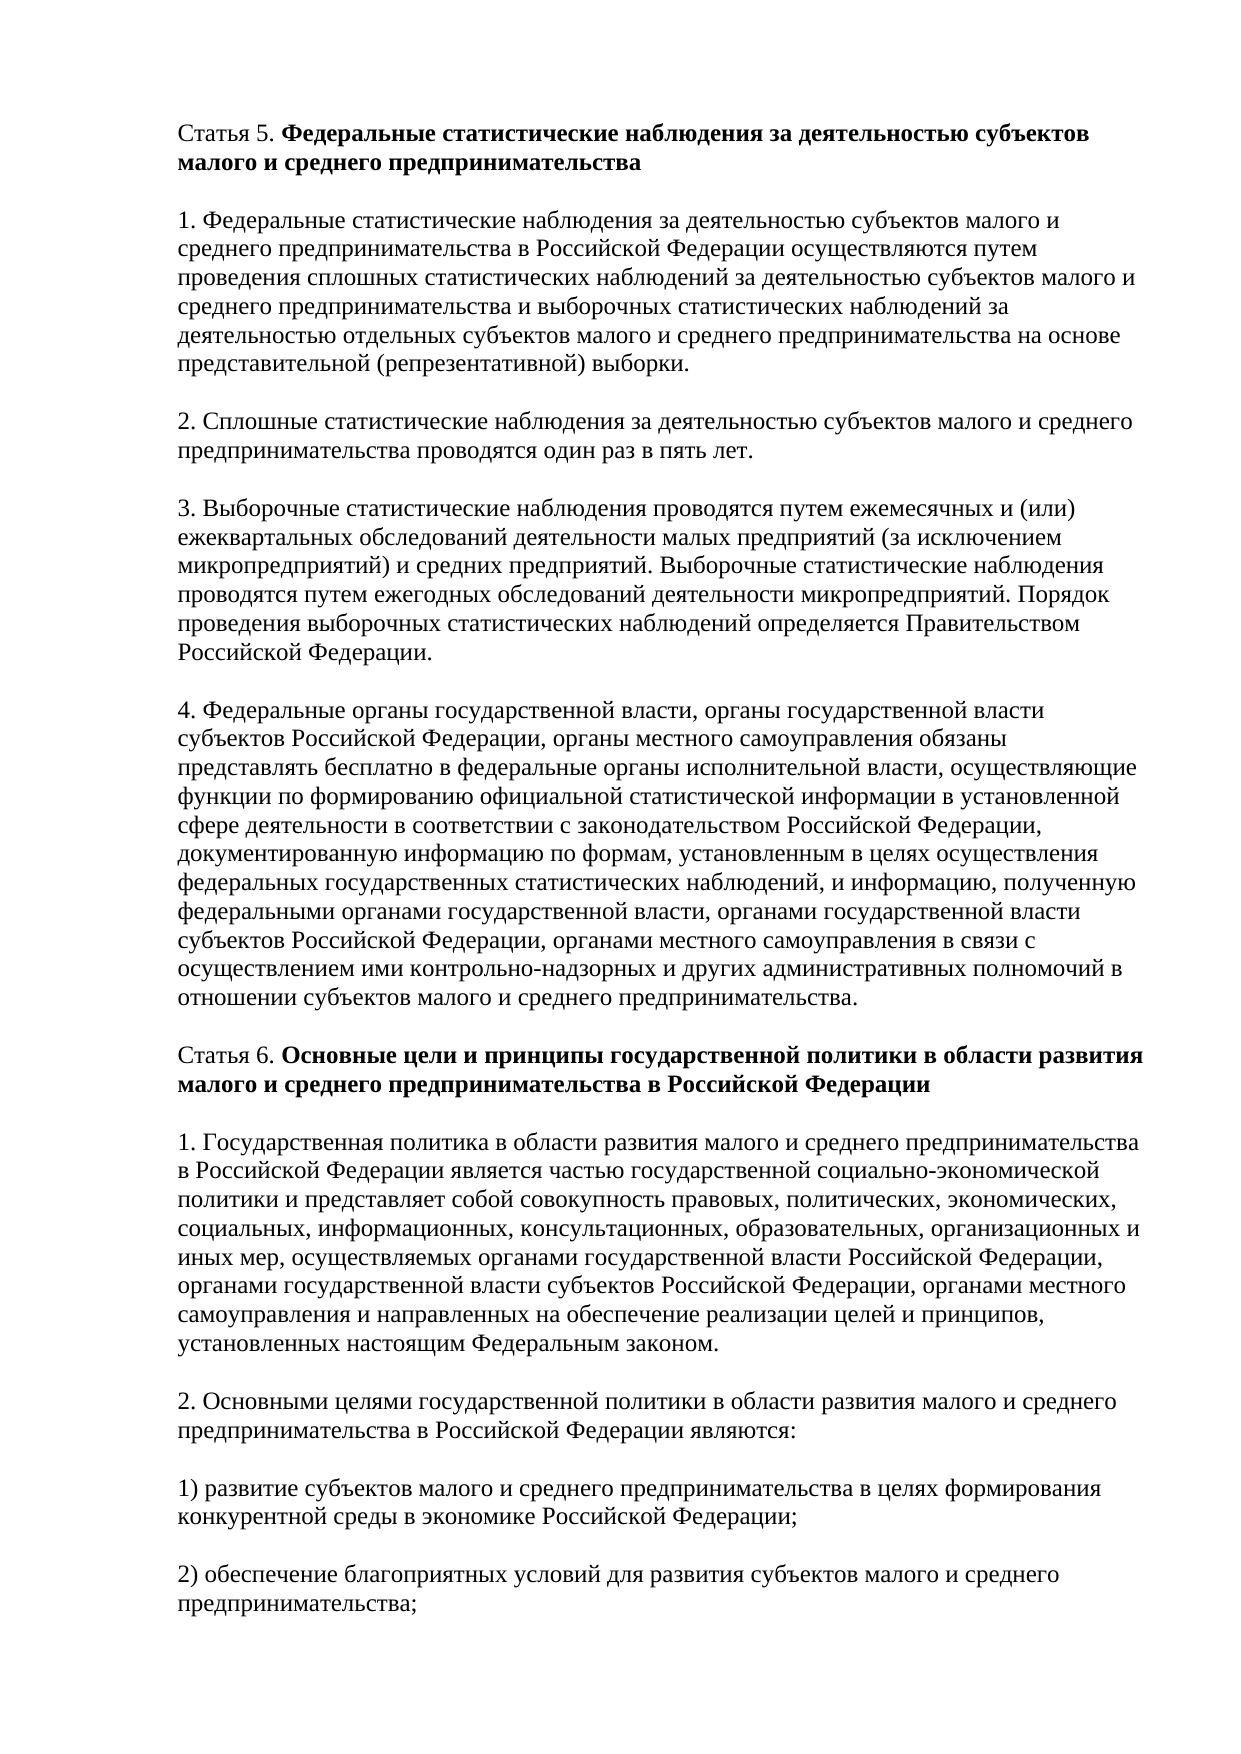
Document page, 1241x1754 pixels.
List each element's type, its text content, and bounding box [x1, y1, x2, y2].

text 1. Федеральные статистические наблюдения за деятельностью субъектов малого и среднего предпринимательства в Российской Федерации осуществляются путем проведения сплошных статистических наблюдений за деятельностью субъектов малого и среднего предпринимательства и выборочных статистических наблюдений за деятельностью отдельных субъектов малого и среднего предпринимательства на основе представительной (репрезентативной) выборки. [177, 205, 1152, 377]
text Статья 5. Федеральные статистические наблюдения за деятельностью субъектов малого и среднего предпринимательства [177, 118, 1152, 176]
text 4. Федеральные органы государственной власти, органы государственной власти субъектов Российской Федерации, органы местного самоуправления обязаны представлять бесплатно в федеральные органы исполнительной власти, осуществляющие функции по формированию официальной статистической информации в установленной сфере деятельности в соответствии с законодательством Российской Федерации, документированную информацию по формам, установленным в целях осуществления федеральных государственных статистических наблюдений, и информацию, полученную федеральными органами государственной власти, органами государственной власти субъектов Российской Федерации, органами местного самоуправления в связи с осуществлением ими контрольно-надзорных и других административных полномочий в отношении субъектов малого и среднего предпринимательства. [177, 695, 1152, 1011]
text 1. Государственная политика в области развития малого и среднего предпринимательства в Российской Федерации является частью государственной социально-экономической политики и представляет собой совокупность правовых, политических, экономических, социальных, информационных, консультационных, образовательных, организационных и иных мер, осуществляемых органами государственной власти Российской Федерации, органами государственной власти субъектов Российской Федерации, органами местного самоуправления и направленных на обеспечение реализации целей и принципов, установленных настоящим Федеральным законом. [177, 1127, 1152, 1357]
text 2. Основными целями государственной политики в области развития малого и среднего предпринимательства в Российской Федерации являются: [177, 1386, 1152, 1443]
text 2) обеспечение благоприятных условий для развития субъектов малого и среднего предпринимательства; [177, 1559, 1152, 1617]
text 3. Выборочные статистические наблюдения проводятся путем ежемесячных и (или) ежеквартальных обследований деятельности малых предприятий (за исключением микропредприятий) и средних предприятий. Выборочные статистические наблюдения проводятся путем ежегодных обследований деятельности микропредприятий. Порядок проведения выборочных статистических наблюдений определяется Правительством Российской Федерации. [177, 493, 1152, 666]
text Статья 6. Основные цели и принципы государственной политики в области развития малого и среднего предпринимательства в Российской Федерации [177, 1040, 1152, 1098]
text 2. Сплошные статистические наблюдения за деятельностью субъектов малого и среднего предпринимательства проводятся один раз в пять лет. [177, 406, 1152, 464]
text 1) развитие субъектов малого и среднего предпринимательства в целях формирования конкурентной среды в экономике Российской Федерации; [177, 1473, 1152, 1530]
